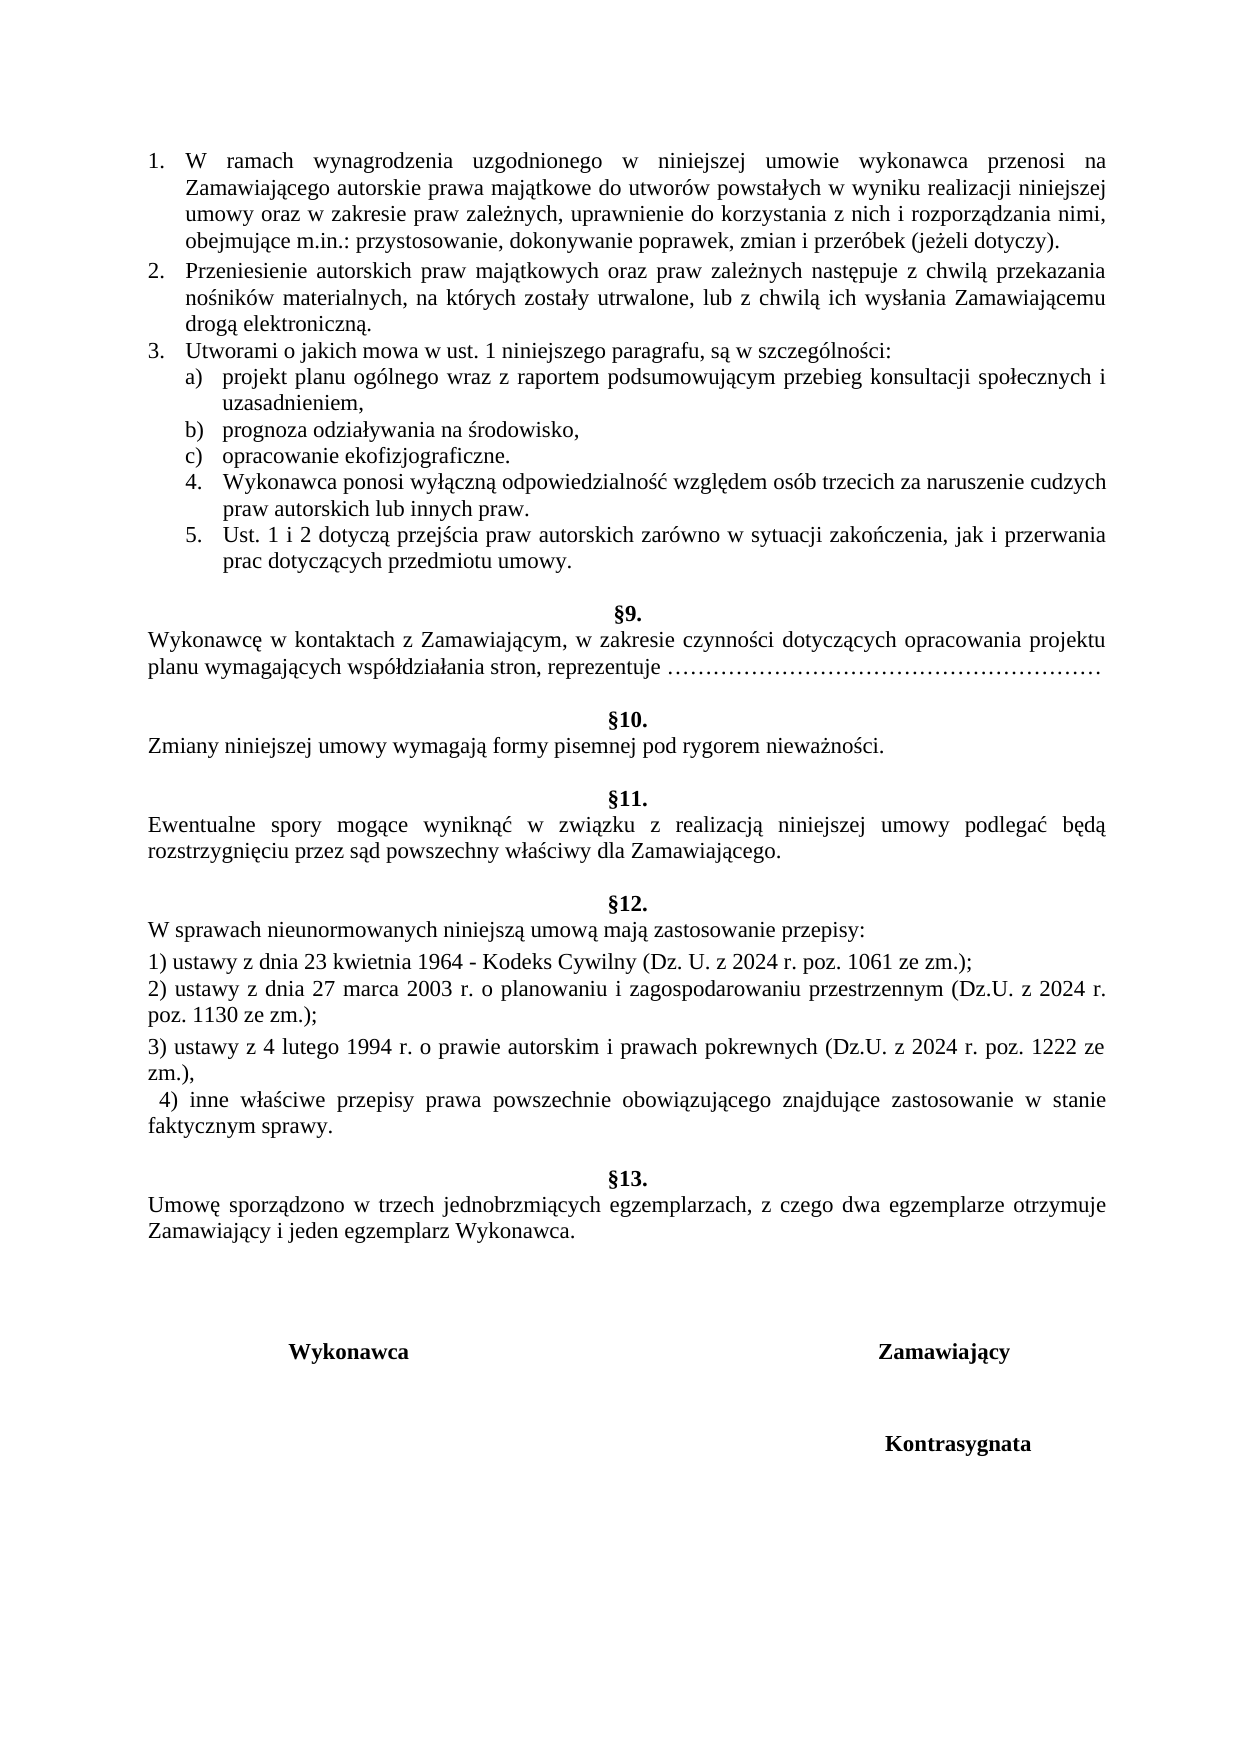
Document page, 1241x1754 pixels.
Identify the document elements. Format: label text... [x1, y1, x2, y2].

list Utworami o jakich mowa w ust. 1 niniejszego paragrafu, są w szczególności: [148, 337, 1107, 363]
list prognoza odziaływania na środowisko, [185, 416, 1107, 442]
text §11. [148, 785, 1107, 811]
list Wykonawca ponosi wyłączną odpowiedzialność względem osób trzecich za naruszenie cudzych praw autorskich lub innych praw. [185, 468, 1107, 521]
text Ewentualne spory mogące wyniknąć w związku z realizacją niniejszej umowy podlegać będą rozstrzygnięciu przez sąd powszechny właściwy dla Zamawiającego. [148, 811, 1107, 864]
text §12. [148, 890, 1107, 916]
text 1) ustawy z dnia 23 kwietnia 1964 - Kodeks Cywilny (Dz. U. z 2024 r. poz. 1061 ze zm.); [148, 948, 1107, 975]
text 2) ustawy z dnia 27 marca 2003 r. o planowaniu i zagospodarowaniu przestrzennym (Dz.U. z 2024 r. poz. 1130 ze zm.); [148, 975, 1107, 1027]
text 3) ustawy z 4 lutego 1994 r. o prawie autorskim i prawach pokrewnych (Dz.U. z 2024 r. poz. 1222 ze zm.), [148, 1033, 1107, 1086]
text Wykonawca Zamawiający [148, 1338, 1152, 1364]
text Umowę sporządzono w trzech jednobrzmiących egzemplarzach, z czego dwa egzemplarze otrzymuje Zamawiający i jeden egzemplarz Wykonawca. [148, 1191, 1107, 1244]
list opracowanie ekofizjograficzne. [185, 442, 1107, 468]
text §10. [148, 706, 1107, 732]
text §13. [148, 1165, 1107, 1191]
text Wykonawcę w kontaktach z Zamawiającym, w zakresie czynności dotyczących opracowania projektu planu wymagających współdziałania stron, reprezentuje ………………………………………………… [148, 627, 1107, 679]
list Ust. 1 i 2 dotyczą przejścia praw autorskich zarówno w sytuacji zakończenia, jak i przerwania prac dotyczących przedmiotu umowy. [185, 521, 1107, 574]
list projekt planu ogólnego wraz z raportem podsumowującym przebieg konsultacji społecznych i uzasadnieniem, [185, 363, 1107, 416]
list Przeniesienie autorskich praw majątkowych oraz praw zależnych następuje z chwilą przekazania nośników materialnych, na których zostały utrwalone, lub z chwilą ich wysłania Zamawiającemu drogą elektroniczną. [148, 258, 1107, 337]
text W sprawach nieunormowanych niniejszą umową mają zastosowanie przepisy: [148, 916, 1107, 943]
text §9. [148, 600, 1107, 627]
text Kontrasygnata [148, 1429, 1152, 1456]
text Zmiany niniejszej umowy wymagają formy pisemnej pod rygorem nieważności. [148, 732, 1107, 758]
list W ramach wynagrodzenia uzgodnionego w niniejszej umowie wykonawca przenosi na Zamawiającego autorskie prawa majątkowe do utworów powstałych w wyniku realizacji niniejszej umowy oraz w zakresie praw zależnych, uprawnienie do korzystania z nich i rozporządzania nimi, obejmujące m.in.: przystosowanie, dokonywanie poprawek, zmian i przeróbek (jeżeli dotyczy). [148, 148, 1107, 253]
text 4) inne właściwe przepisy prawa powszechnie obowiązującego znajdujące zastosowanie w stanie faktycznym sprawy. [148, 1086, 1107, 1138]
